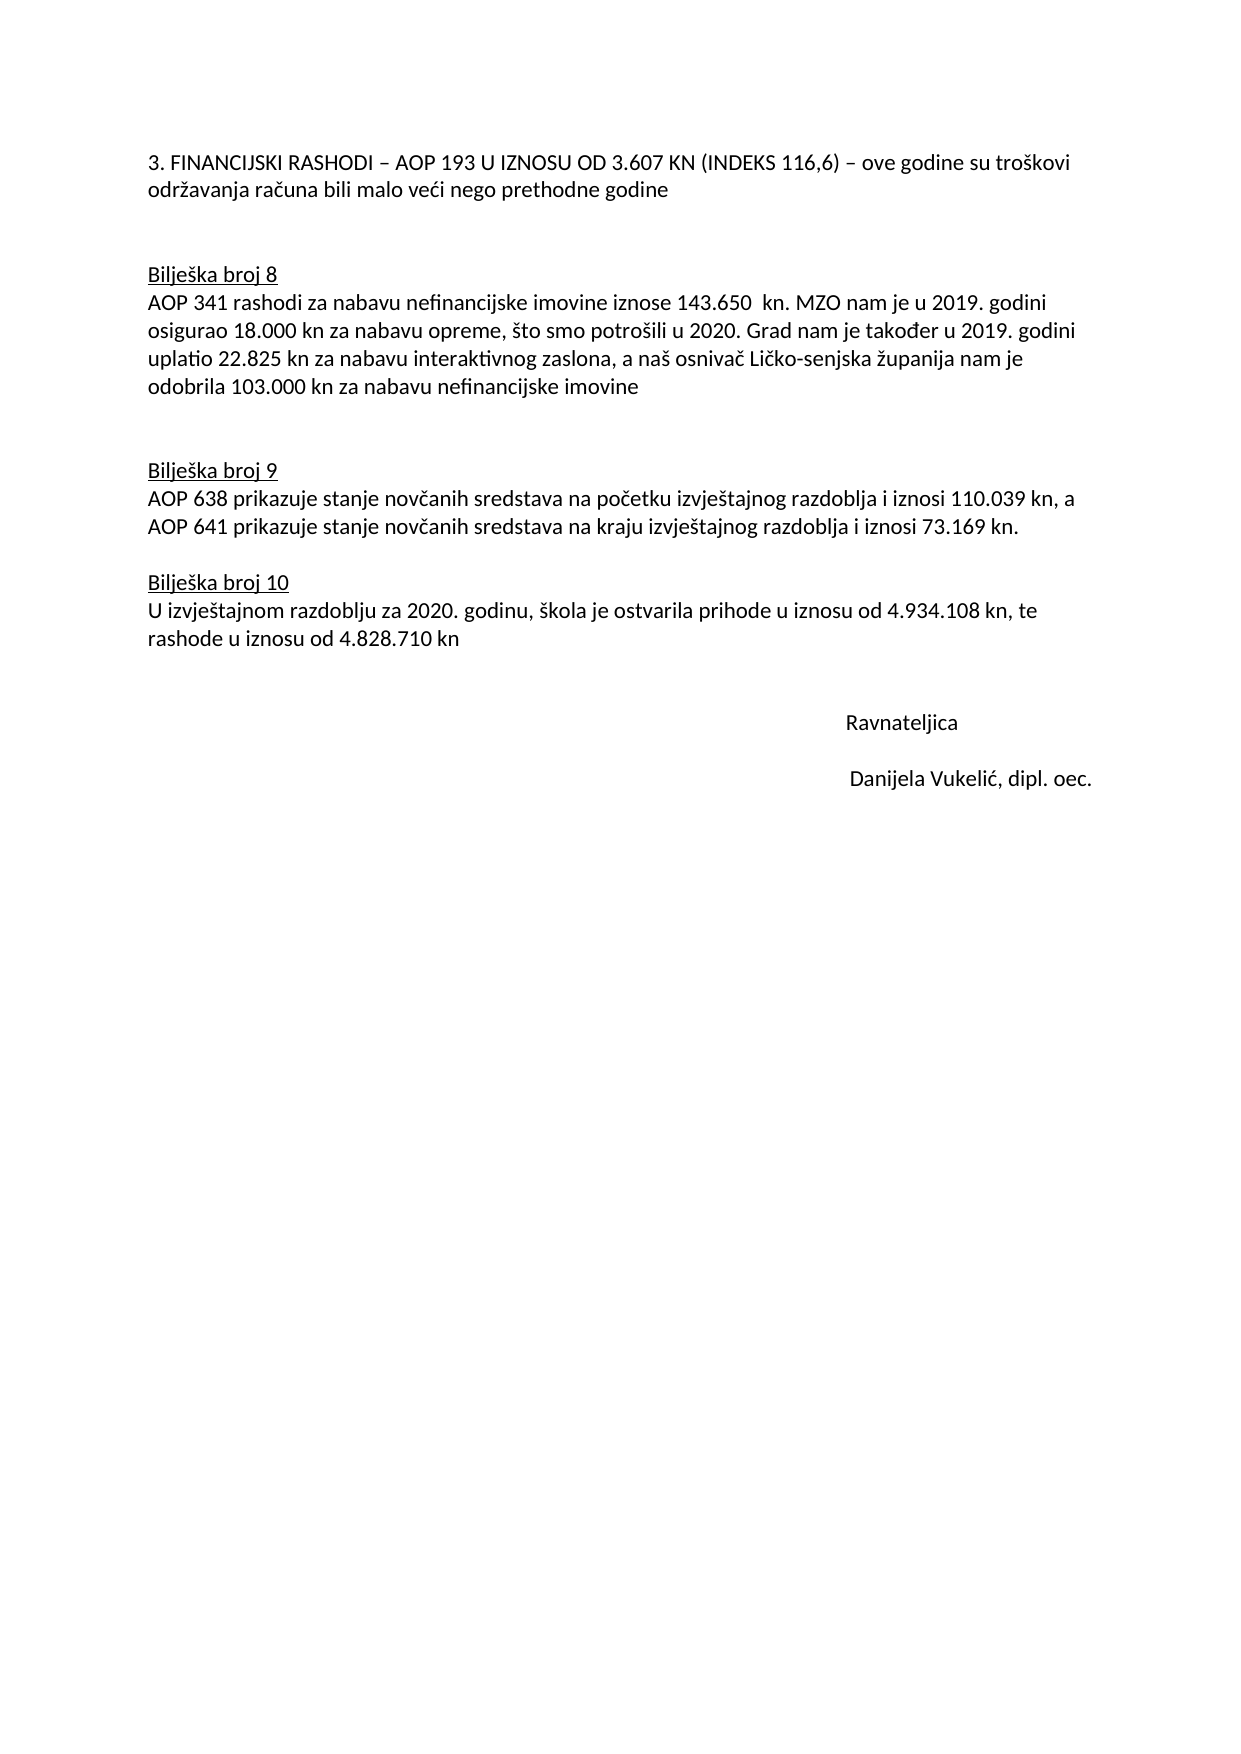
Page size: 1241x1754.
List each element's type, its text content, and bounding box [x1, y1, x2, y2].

text AOP 341 rashodi za nabavu nefinancijske imovine iznose 143.650 kn. MZO nam je u 2019. godini osigurao 18.000 kn za nabavu opreme, što smo potrošili u 2020. Grad nam je također u 2019. godini uplatio 22.825 kn za nabavu interaktivnog zaslona, a naš osnivač Ličko-senjska županija nam je odobrila 103.000 kn za nabavu nefinancijske imovine [148, 288, 1093, 400]
text Bilješka broj 8 [148, 260, 1093, 288]
text U izvještajnom razdoblju za 2020. godinu, škola je ostvarila prihode u iznosu od 4.934.108 kn, te rashode u iznosu od 4.828.710 kn [148, 596, 1093, 652]
text 3. FINANCIJSKI RASHODI – AOP 193 U IZNOSU OD 3.607 KN (INDEKS 116,6) – ove godine su troškovi održavanja računa bili malo veći nego prethodne godine [148, 148, 1093, 204]
text Bilješka broj 10 [148, 568, 1093, 596]
text Bilješka broj 9 [148, 456, 1093, 484]
text AOP 638 prikazuje stanje novčanih sredstava na početku izvještajnog razdoblja i iznosi 110.039 kn, a AOP 641 prikazuje stanje novčanih sredstava na kraju izvještajnog razdoblja i iznosi 73.169 kn. [148, 484, 1093, 540]
text Ravnateljica [148, 708, 1093, 736]
text Danijela Vukelić, dipl. oec. [148, 764, 1093, 792]
